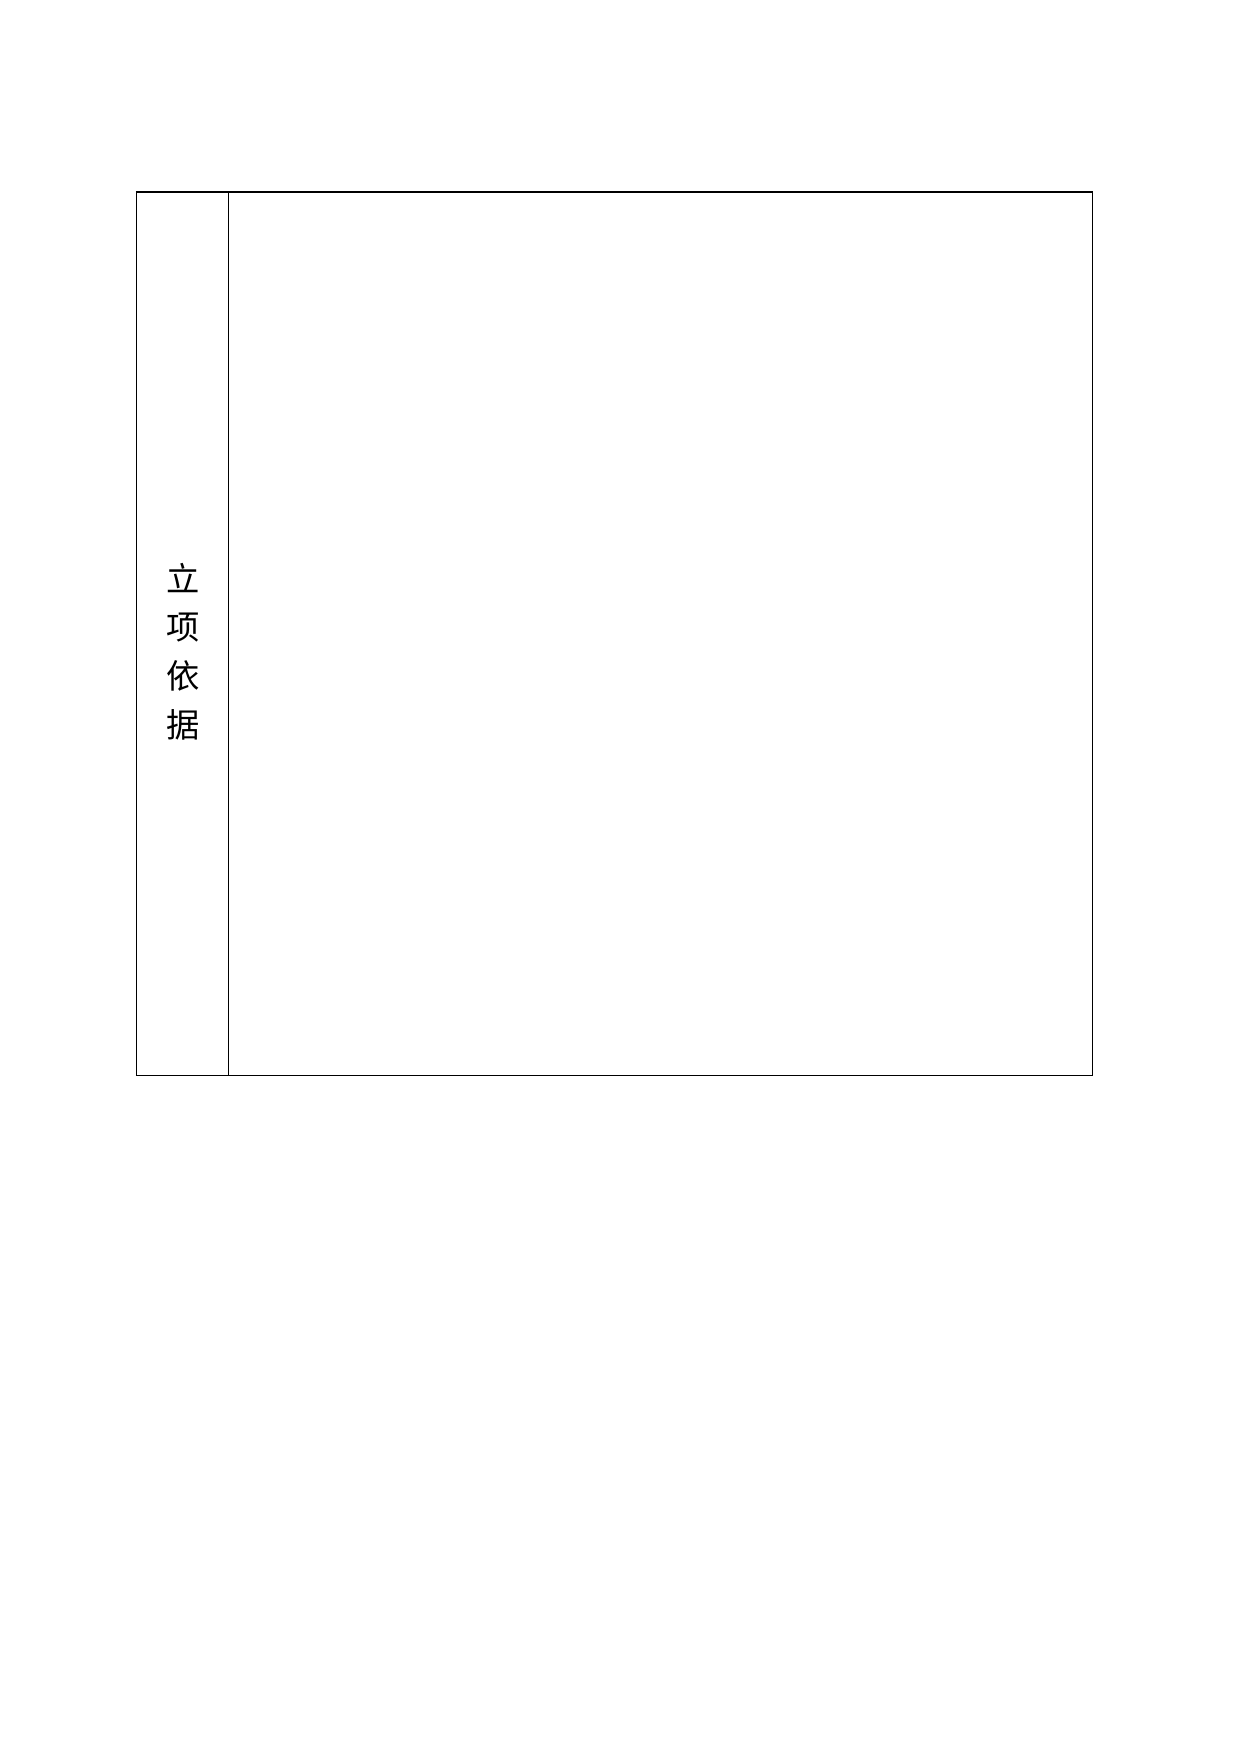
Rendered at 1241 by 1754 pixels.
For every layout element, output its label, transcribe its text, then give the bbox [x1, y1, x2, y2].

table_cell [229, 193, 1092, 1075]
table_cell 立 项 依 据 [137, 193, 228, 1075]
